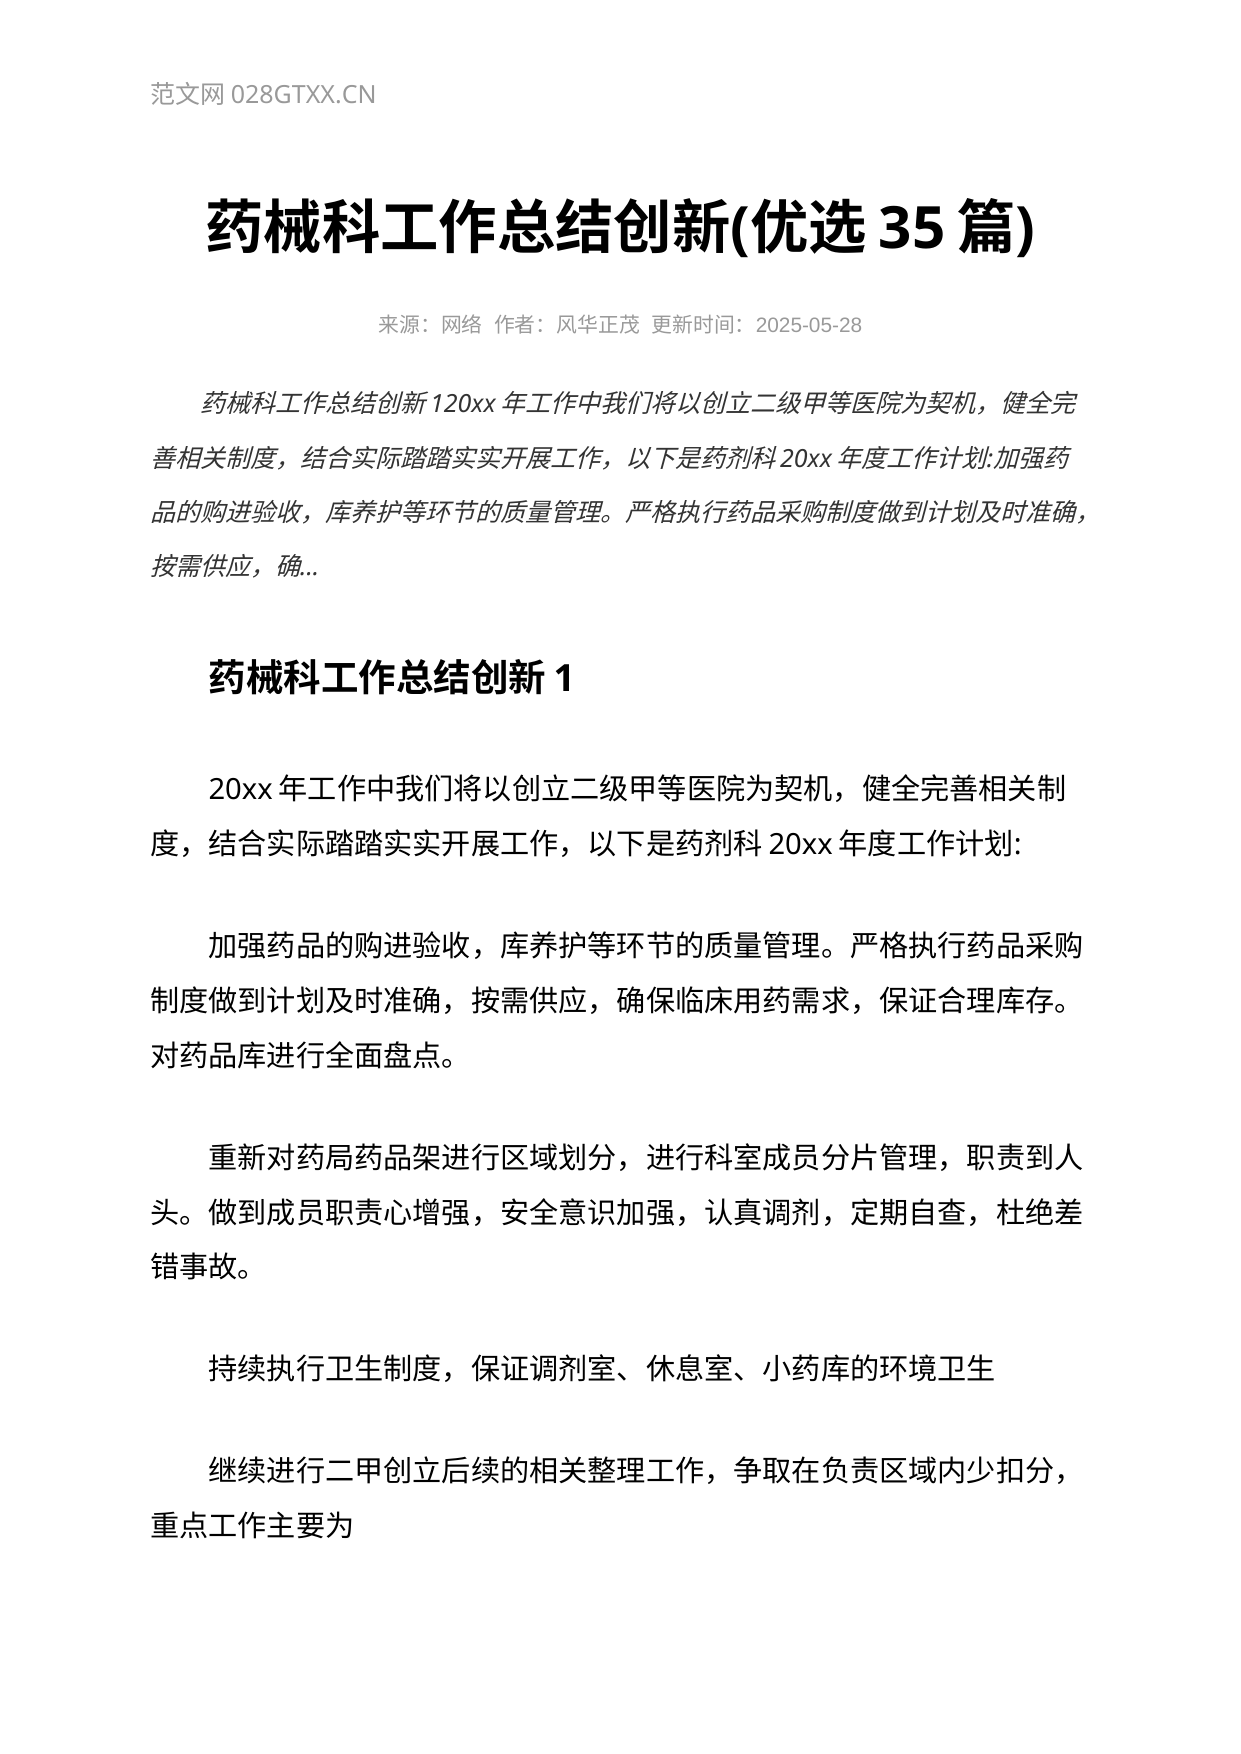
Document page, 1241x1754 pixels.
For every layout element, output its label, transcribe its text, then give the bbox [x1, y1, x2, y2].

subtitle 药械科工作总结创新(优选35篇) [150, 181, 1090, 266]
text 重新对药局药品架进行区域划分，进行科室成员分片管理，职责到人头。做到成员职责心增强，安全意识加强，认真调剂，定期自查，杜绝差错事故。 [150, 1134, 1090, 1286]
text 继续进行二甲创立后续的相关整理工作，争取在负责区域内少扣分，重点工作主要为 [150, 1448, 1090, 1545]
text 加强药品的购进验收，库养护等环节的质量管理。严格执行药品采购制度做到计划及时准确，按需供应，确保临床用药需求，保证合理库存。对药品库进行全面盘点。 [150, 923, 1090, 1075]
text 药械科工作总结创新1 [150, 648, 1090, 703]
text 来源：网络 作者：风华正茂 更新时间：2025-05-28 [150, 313, 1090, 337]
text 持续执行卫生制度，保证调剂室、休息室、小药库的环境卫生 [150, 1346, 1090, 1388]
text 20xx年工作中我们将以创立二级甲等医院为契机，健全完善相关制度，结合实际踏踏实实开展工作，以下是药剂科20xx年度工作计划: [150, 766, 1090, 863]
text 药械科工作总结创新120xx年工作中我们将以创立二级甲等医院为契机，健全完善相关制度，结合实际踏踏实实开展工作，以下是药剂科20xx年度工作计划:加强药品的购进验收，库养护等环节的质量管理。严格执行药品采购制度做到计划及时准确，按需供应，确... [150, 384, 1090, 583]
